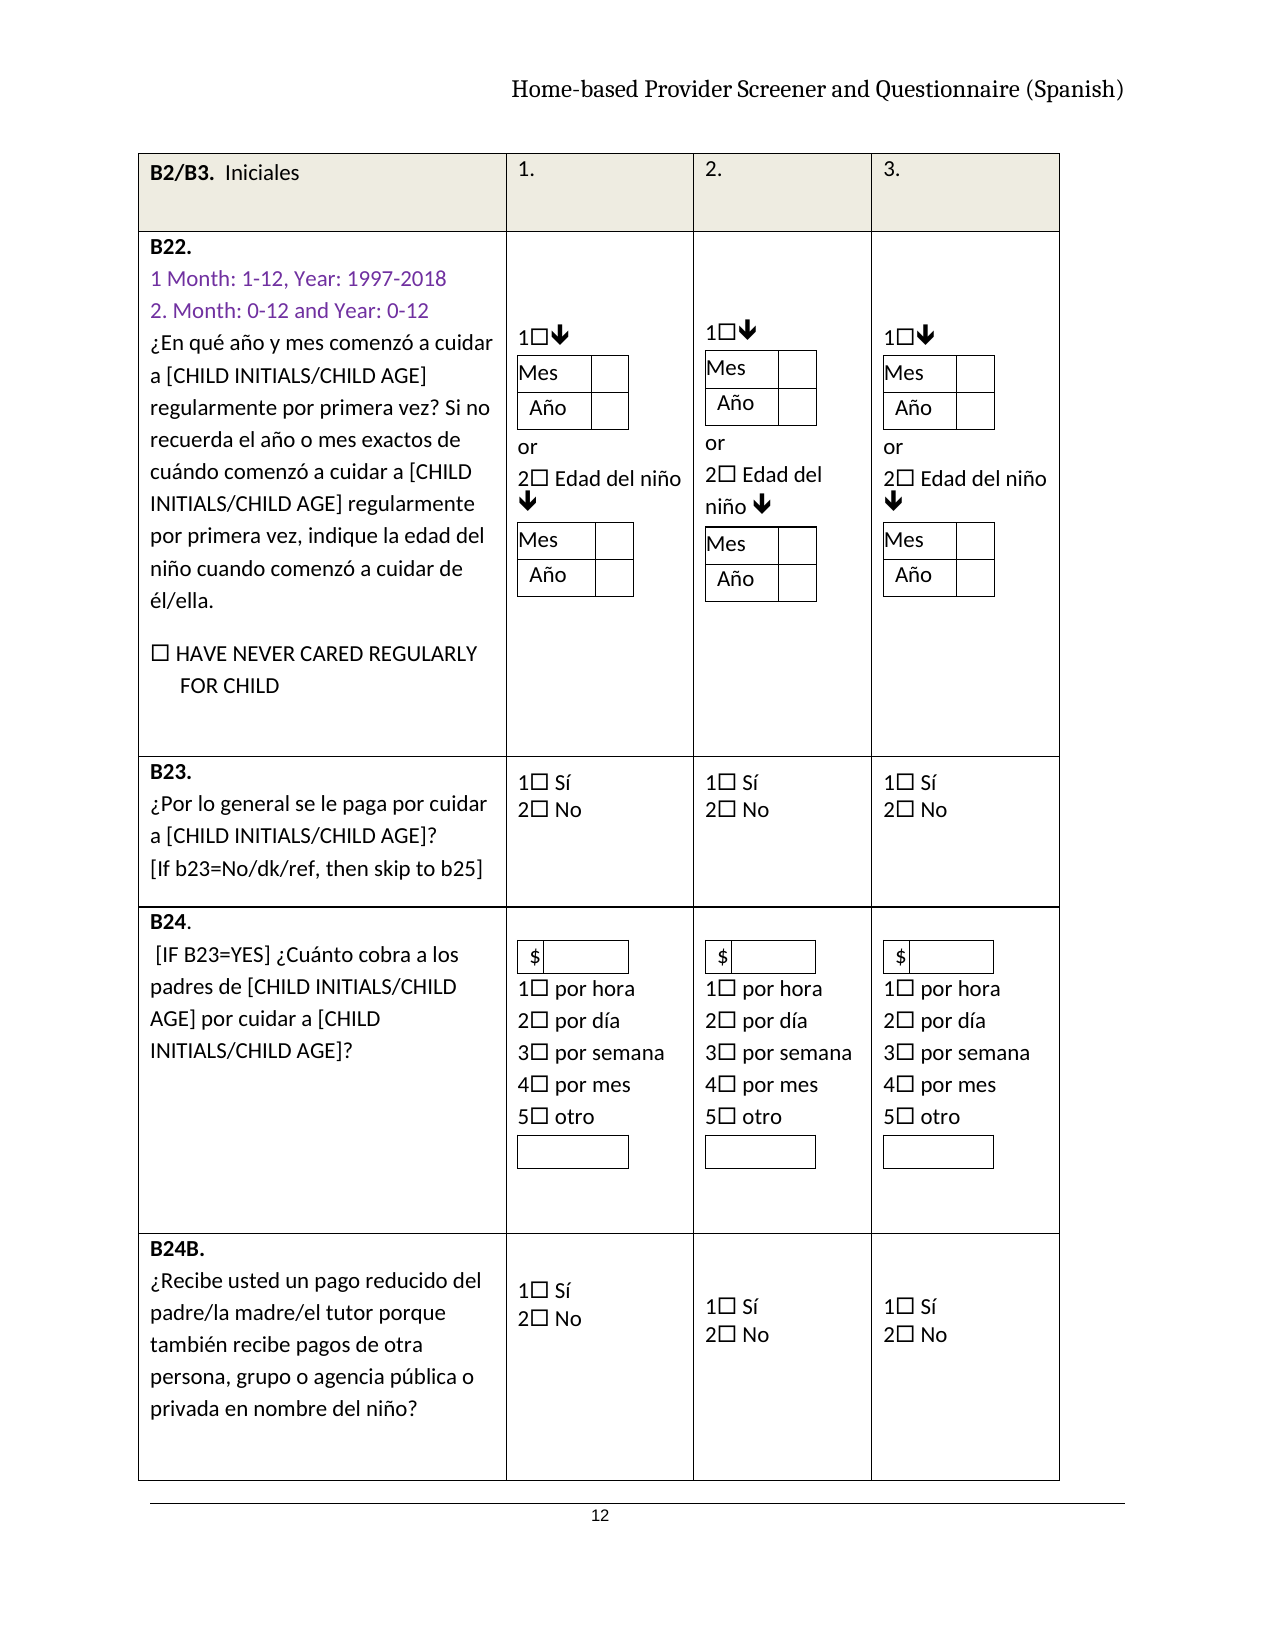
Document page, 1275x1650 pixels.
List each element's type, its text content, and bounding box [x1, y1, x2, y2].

table_cell 1 por hora 2 por día 3 por semana 4 por mes 5 otro [872, 908, 1059, 1233]
table_header 3. [872, 154, 1059, 231]
table_cell 1 or 2 Edad del niño [872, 232, 1059, 756]
table_cell 1 Sí 2 No [507, 1234, 693, 1479]
table_header B2/B3. Iniciales [139, 154, 506, 231]
table_cell B22. 1 Month: 1-12, Year: 1997-2018 2. Month: 0-12 and Year: 0-12 ¿En qué año y mes comenzó a cuidar a [CHILD INITIALS/CHILD AGE] regularmente por primera vez? Si no recuerda el año o mes exactos de cuándo comenzó a cuidar a [CHILD INITIALS/CHILD AGE] regularmente por primera vez, indique la edad del niño cuando comenzó a cuidar de él/ella. HAVE NEVER CARED REGULARLY FOR CHILD [139, 232, 506, 756]
table_cell 1 Sí 2 No [694, 1234, 871, 1479]
table_cell 1 Sí 2 No [694, 757, 871, 906]
table_header 1. [507, 154, 693, 231]
table_cell B24. [IF B23=YES] ¿Cuánto cobra a los padres de [CHILD INITIALS/CHILD AGE] por cuidar a [CHILD INITIALS/CHILD AGE]? [139, 908, 506, 1233]
table_cell 1 Sí 2 No [872, 1234, 1059, 1479]
table_cell 1 or 2 Edad del niño [507, 232, 693, 756]
table_cell 1 por hora 2 por día 3 por semana 4 por mes 5 otro [694, 908, 871, 1233]
table_cell 1 Sí 2 No [507, 757, 693, 906]
table_cell B23. ¿Por lo general se le paga por cuidar a [CHILD INITIALS/CHILD AGE]? [If b23=No/dk/ref, then skip to b25] [139, 757, 506, 906]
table_cell 1 Sí 2 No [872, 757, 1059, 906]
table_cell 1 or 2 Edad del niño [694, 232, 871, 756]
table_cell 1 por hora 2 por día 3 por semana 4 por mes 5 otro [507, 908, 693, 1233]
table_cell B24B. ¿Recibe usted un pago reducido del padre/la madre/el tutor porque también recibe pagos de otra persona, grupo o agencia pública o privada en nombre del niño? [139, 1234, 506, 1479]
table_header 2. [694, 154, 871, 231]
